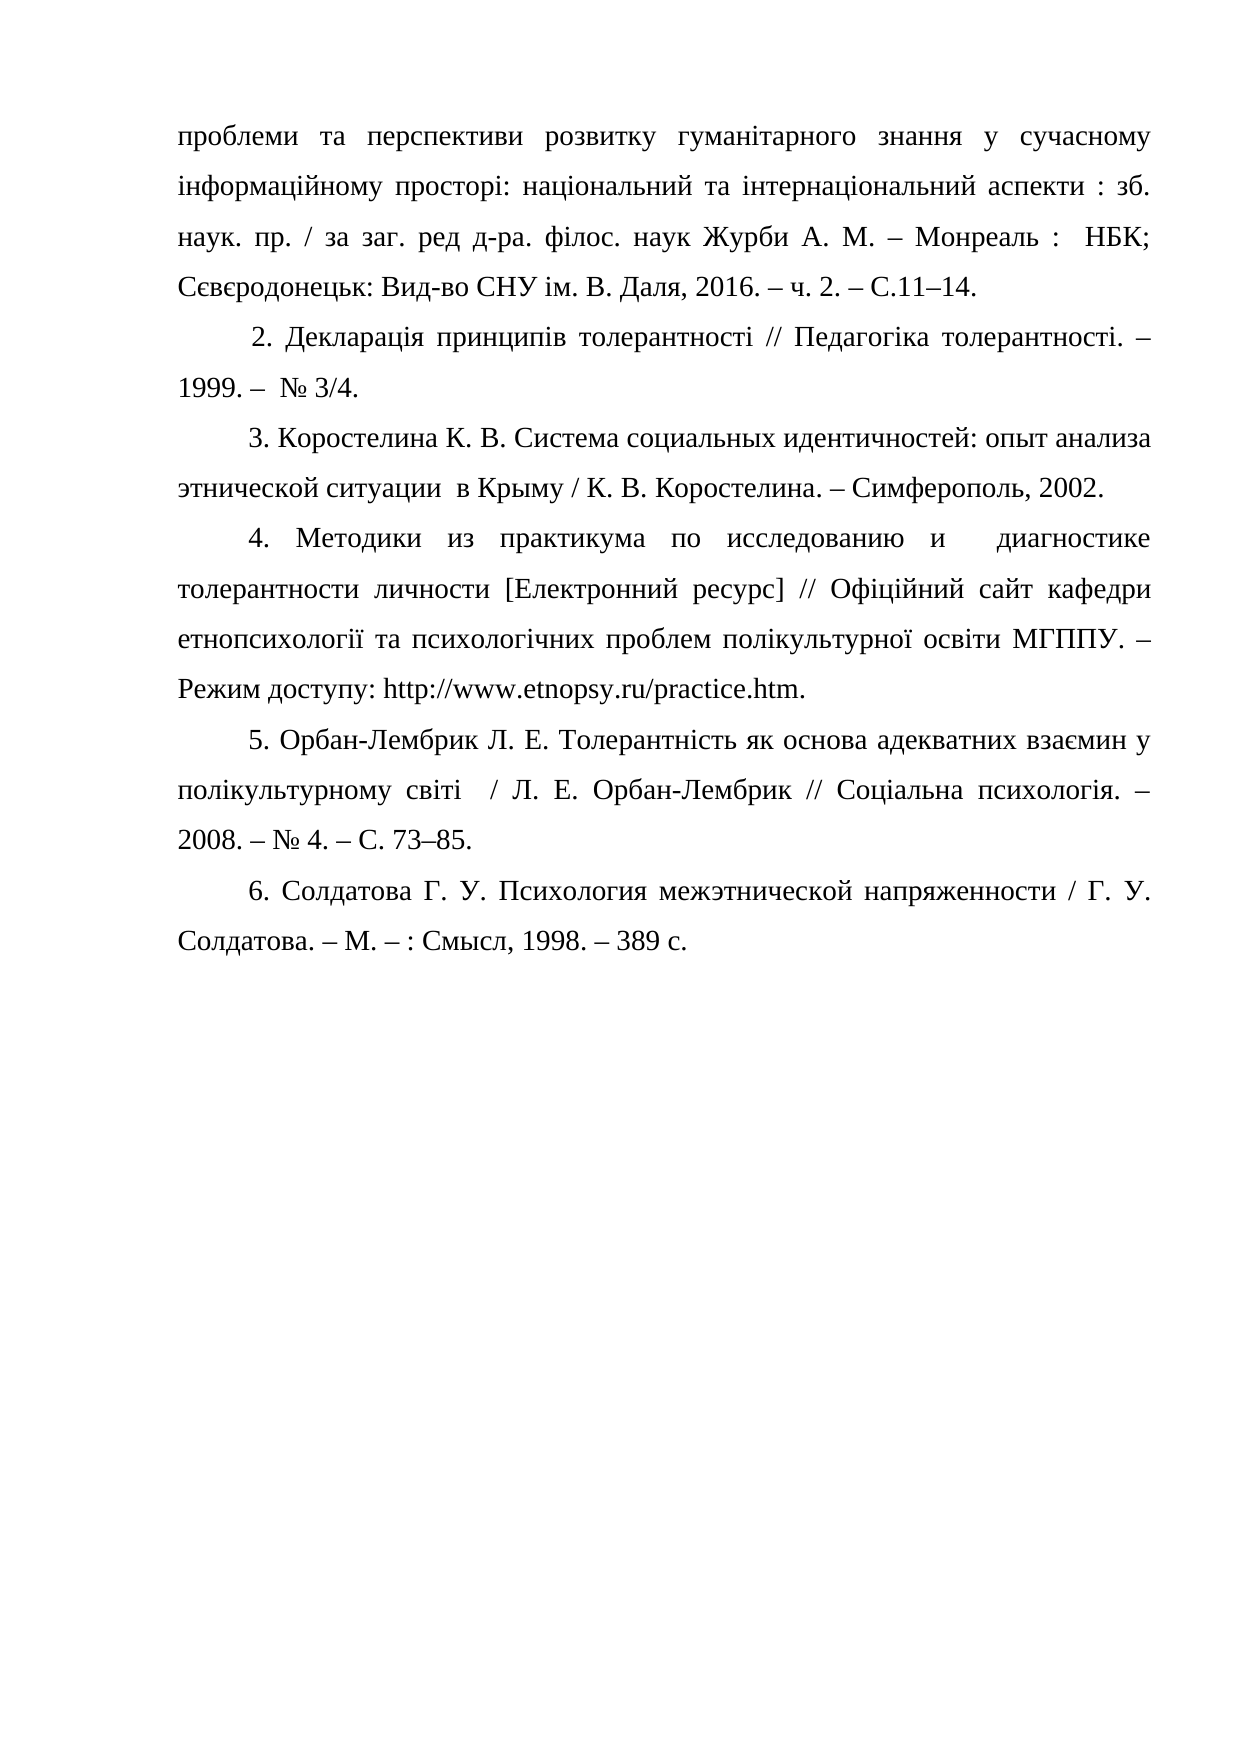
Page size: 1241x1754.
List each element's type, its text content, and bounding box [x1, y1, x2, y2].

text 2. Декларація принципів толерантності // Педагогіка толерантності. – 1999. – № 3/4. [177, 319, 1152, 403]
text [177, 118, 1152, 303]
text 6. Солдатова Г. У. Психология межэтнической напряженности / Г. У. Солдатова. – М. – : Смысл, 1998. – 389 с. [177, 873, 1152, 957]
text 4. Методики из практикума по исследованию и диагностике толерантности личности [Електронний ресурс] // Офіційний сайт кафедри етнопсихології та психологічних проблем полікультурної освіти МГППУ. – Режим доступу: http://www.etnopsy.ru/practice.htm. [177, 521, 1152, 705]
text 5. Орбан-Лембрик Л. Е. Толерантність як основа адекватних взаємин у полікультурному світі / Л. Е. Орбан-Лембрик // Соціальна психологія. – 2008. – № 4. – С. 73–85. [177, 722, 1152, 856]
text 3. Коростелина К. В. Система социальных идентичностей: опыт анализа этнической ситуации в Крыму / К. В. Коростелина. – Симферополь, 2002. [177, 420, 1152, 504]
